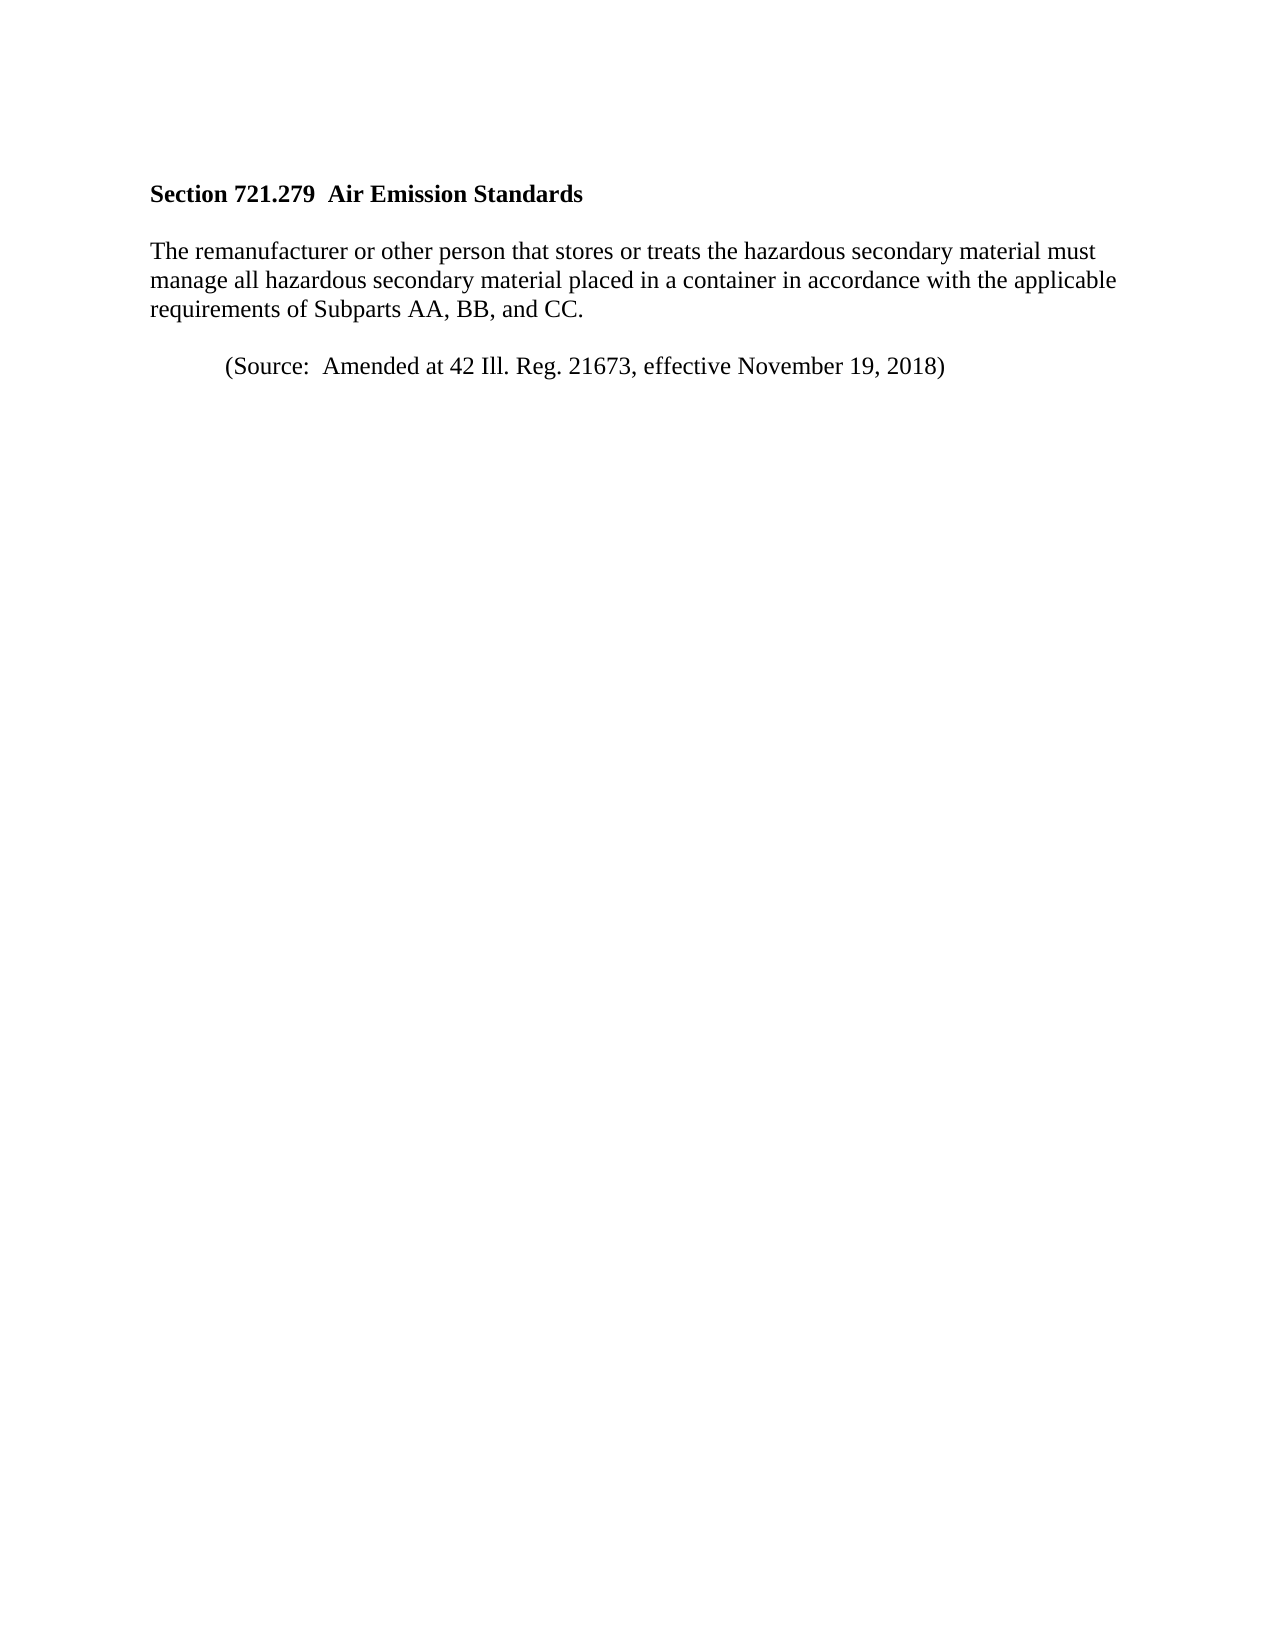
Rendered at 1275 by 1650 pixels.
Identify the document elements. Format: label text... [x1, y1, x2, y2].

text (Source: Amended at 42 Ill. Reg. 21673, effective November 19, 2018) [150, 351, 1125, 380]
text The remanufacturer or other person that stores or treats the hazardous secondary material must manage all hazardous secondary material placed in a container in accordance with the applicable requirements of Subparts AA, BB, and CC. [150, 236, 1125, 322]
text Section 721.279 Air Emission Standards [150, 179, 1125, 207]
